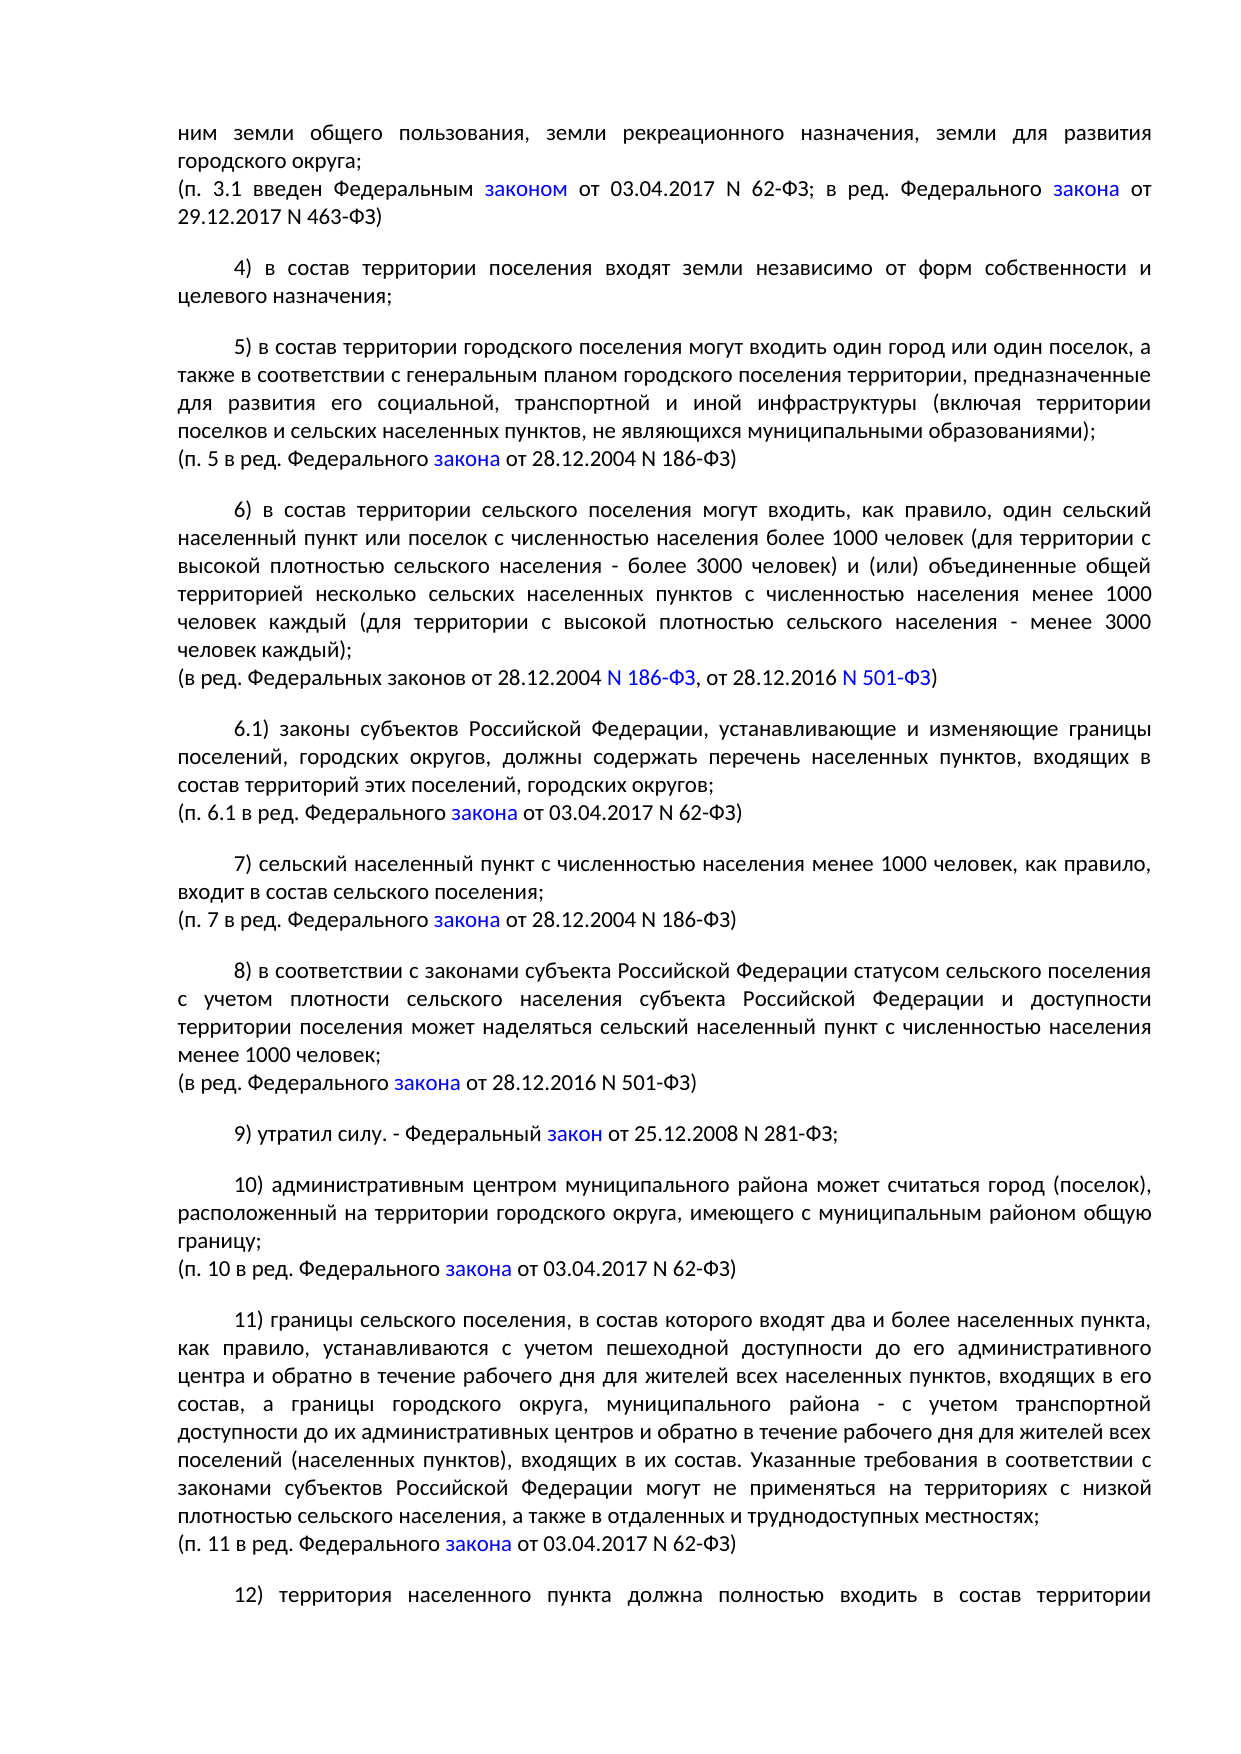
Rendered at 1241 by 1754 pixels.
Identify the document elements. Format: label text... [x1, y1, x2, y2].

text (в ред. Федерального закона от 28.12.2016 N 501-ФЗ) [177, 1068, 1152, 1096]
text 5) в состав территории городского поселения могут входить один город или один поселок, а также в соответствии с генеральным планом городского поселения территории, предназначенные для развития его социальной, транспортной и иной инфраструктуры (включая территории поселков и сельских населенных пунктов, не являющихся муниципальными образованиями); [177, 332, 1152, 444]
text 4) в состав территории поселения входят земли независимо от форм собственности и целевого назначения; [177, 253, 1152, 309]
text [177, 1580, 1152, 1608]
text 7) сельский населенный пункт с численностью населения менее 1000 человек, как правило, входит в состав сельского поселения; [177, 849, 1152, 905]
text (п. 5 в ред. Федерального закона от 28.12.2004 N 186-ФЗ) [177, 444, 1152, 472]
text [177, 118, 1152, 174]
text (п. 7 в ред. Федерального закона от 28.12.2004 N 186-ФЗ) [177, 905, 1152, 933]
text (п. 11 в ред. Федерального закона от 03.04.2017 N 62-ФЗ) [177, 1529, 1152, 1557]
text 8) в соответствии с законами субъекта Российской Федерации статусом сельского поселения с учетом плотности сельского населения субъекта Российской Федерации и доступности территории поселения может наделяться сельский населенный пункт с численностью населения менее 1000 человек; [177, 956, 1152, 1068]
text (п. 10 в ред. Федерального закона от 03.04.2017 N 62-ФЗ) [177, 1254, 1152, 1282]
text (п. 6.1 в ред. Федерального закона от 03.04.2017 N 62-ФЗ) [177, 798, 1152, 826]
text (в ред. Федеральных законов от 28.12.2004 N 186-ФЗ, от 28.12.2016 N 501-ФЗ) [177, 663, 1152, 691]
text 9) утратил силу. - Федеральный закон от 25.12.2008 N 281-ФЗ; [177, 1119, 1152, 1147]
text 10) административным центром муниципального района может считаться город (поселок), расположенный на территории городского округа, имеющего с муниципальным районом общую границу; [177, 1170, 1152, 1254]
text 11) границы сельского поселения, в состав которого входят два и более населенных пункта, как правило, устанавливаются с учетом пешеходной доступности до его административного центра и обратно в течение рабочего дня для жителей всех населенных пунктов, входящих в его состав, а границы городского округа, муниципального района - с учетом транспортной доступности до их административных центров и обратно в течение рабочего дня для жителей всех поселений (населенных пунктов), входящих в их состав. Указанные требования в соответствии с законами субъектов Российской Федерации могут не применяться на территориях с низкой плотностью сельского населения, а также в отдаленных и труднодоступных местностях; [177, 1305, 1152, 1529]
text (п. 3.1 введен Федеральным законом от 03.04.2017 N 62-ФЗ; в ред. Федерального закона от 29.12.2017 N 463-ФЗ) [177, 174, 1152, 230]
text 6.1) законы субъектов Российской Федерации, устанавливающие и изменяющие границы поселений, городских округов, должны содержать перечень населенных пунктов, входящих в состав территорий этих поселений, городских округов; [177, 714, 1152, 798]
text 6) в состав территории сельского поселения могут входить, как правило, один сельский населенный пункт или поселок с численностью населения более 1000 человек (для территории с высокой плотностью сельского населения - более 3000 человек) и (или) объединенные общей территорией несколько сельских населенных пунктов с численностью населения менее 1000 человек каждый (для территории с высокой плотностью сельского населения - менее 3000 человек каждый); [177, 495, 1152, 663]
